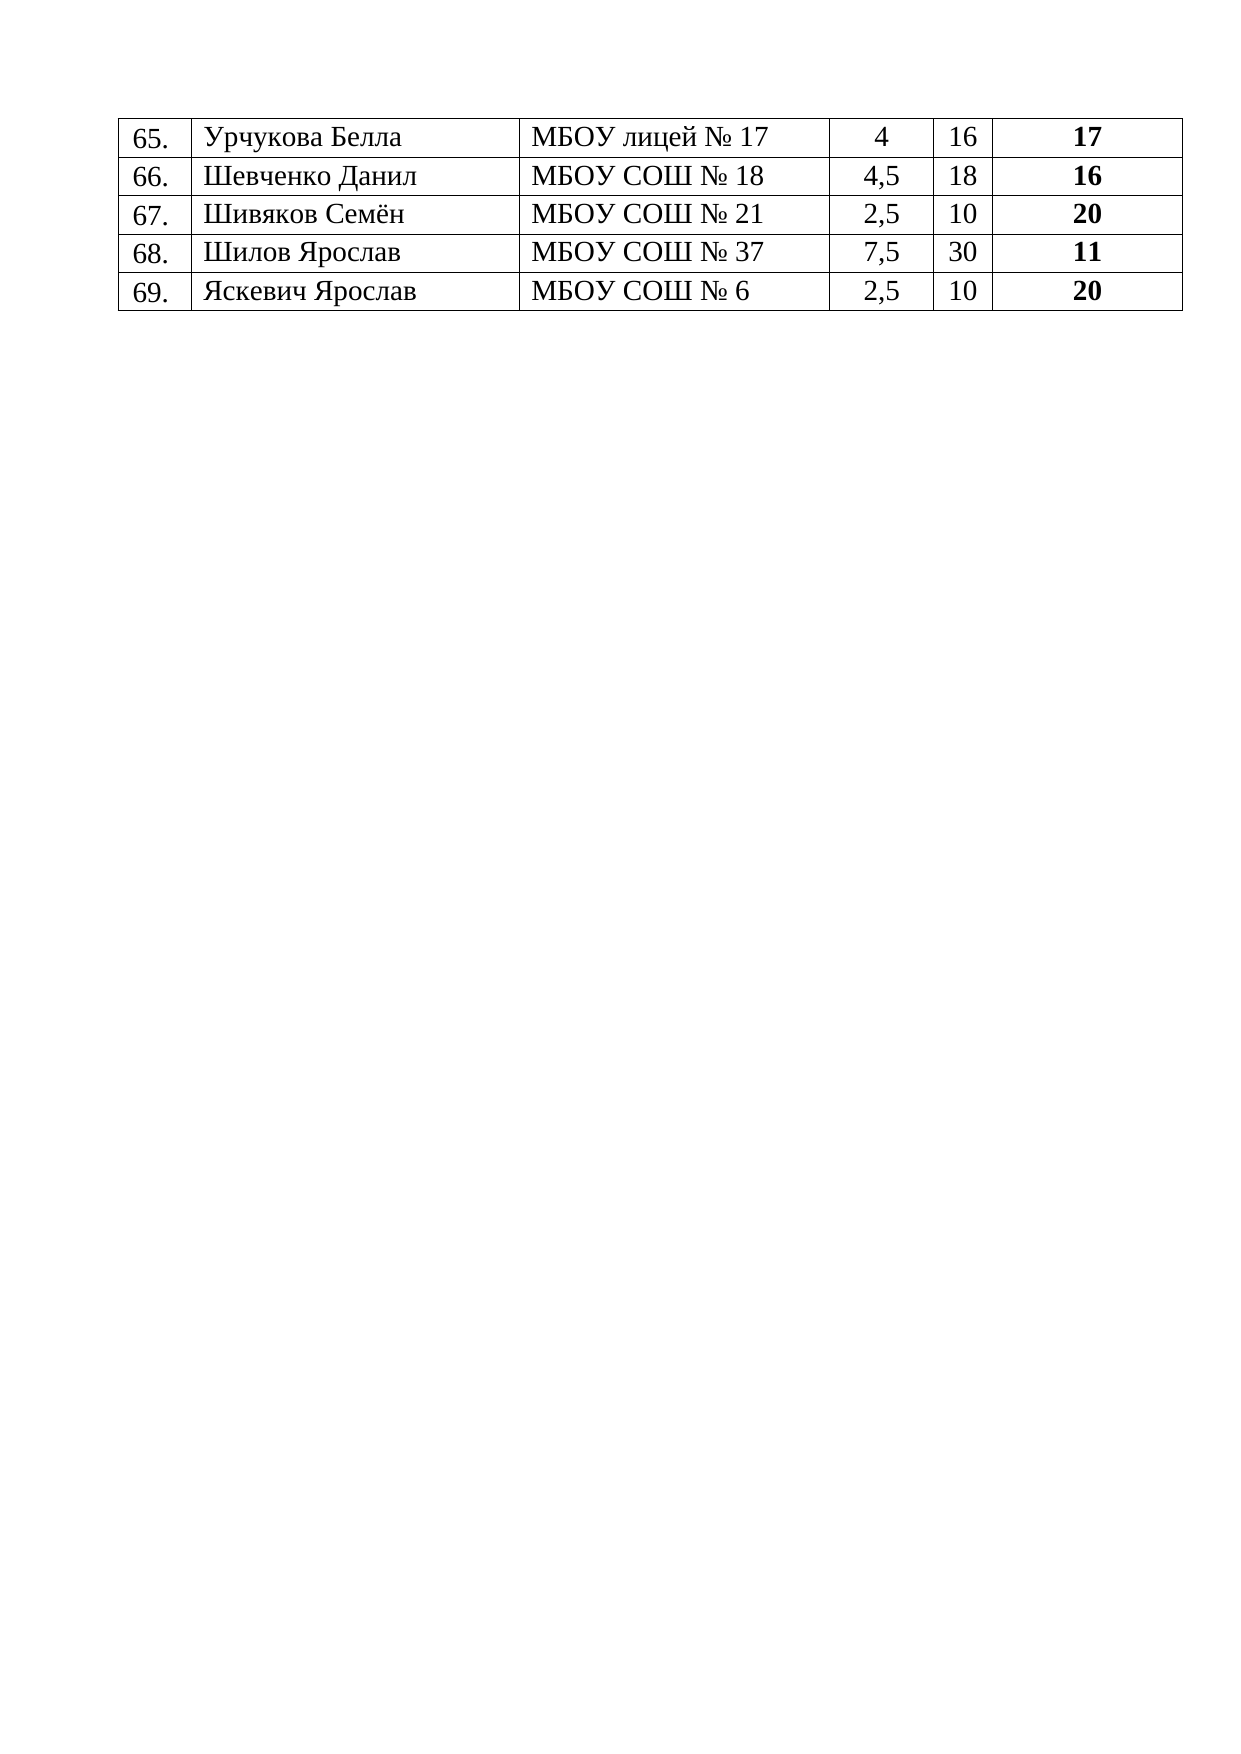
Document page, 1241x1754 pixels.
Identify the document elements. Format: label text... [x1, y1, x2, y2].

table_cell 11 [993, 235, 1182, 272]
table_cell [119, 235, 191, 272]
table_cell МБОУ СОШ № 6 [520, 273, 829, 310]
table_cell 20 [993, 273, 1182, 310]
table_cell Шивяков Семён [192, 196, 519, 233]
table_cell Урчукова Белла [192, 119, 519, 157]
table_cell 7,5 [830, 235, 933, 272]
table_cell Шевченко Данил [192, 158, 519, 195]
table_cell 10 [934, 196, 992, 233]
table_cell 18 [934, 158, 992, 195]
table_cell Яскевич Ярослав [192, 273, 519, 310]
table_cell [119, 196, 191, 233]
table_cell МБОУ СОШ № 18 [520, 158, 829, 195]
table_cell 4,5 [830, 158, 933, 195]
table_cell [119, 119, 191, 157]
table_cell МБОУ СОШ № 37 [520, 235, 829, 272]
table_cell 2,5 [830, 273, 933, 310]
table_cell 2,5 [830, 196, 933, 233]
table_cell МБОУ лицей № 17 [520, 119, 829, 157]
table_cell [119, 273, 191, 310]
table_cell 4 [830, 119, 933, 157]
table_cell 30 [934, 235, 992, 272]
table_cell 17 [993, 119, 1182, 157]
table_cell 16 [934, 119, 992, 157]
table_cell МБОУ СОШ № 21 [520, 196, 829, 233]
table_cell [119, 158, 191, 195]
table_cell 16 [993, 158, 1182, 195]
table_cell 10 [934, 273, 992, 310]
table_cell Шилов Ярослав [192, 235, 519, 272]
table_cell 20 [993, 196, 1182, 233]
